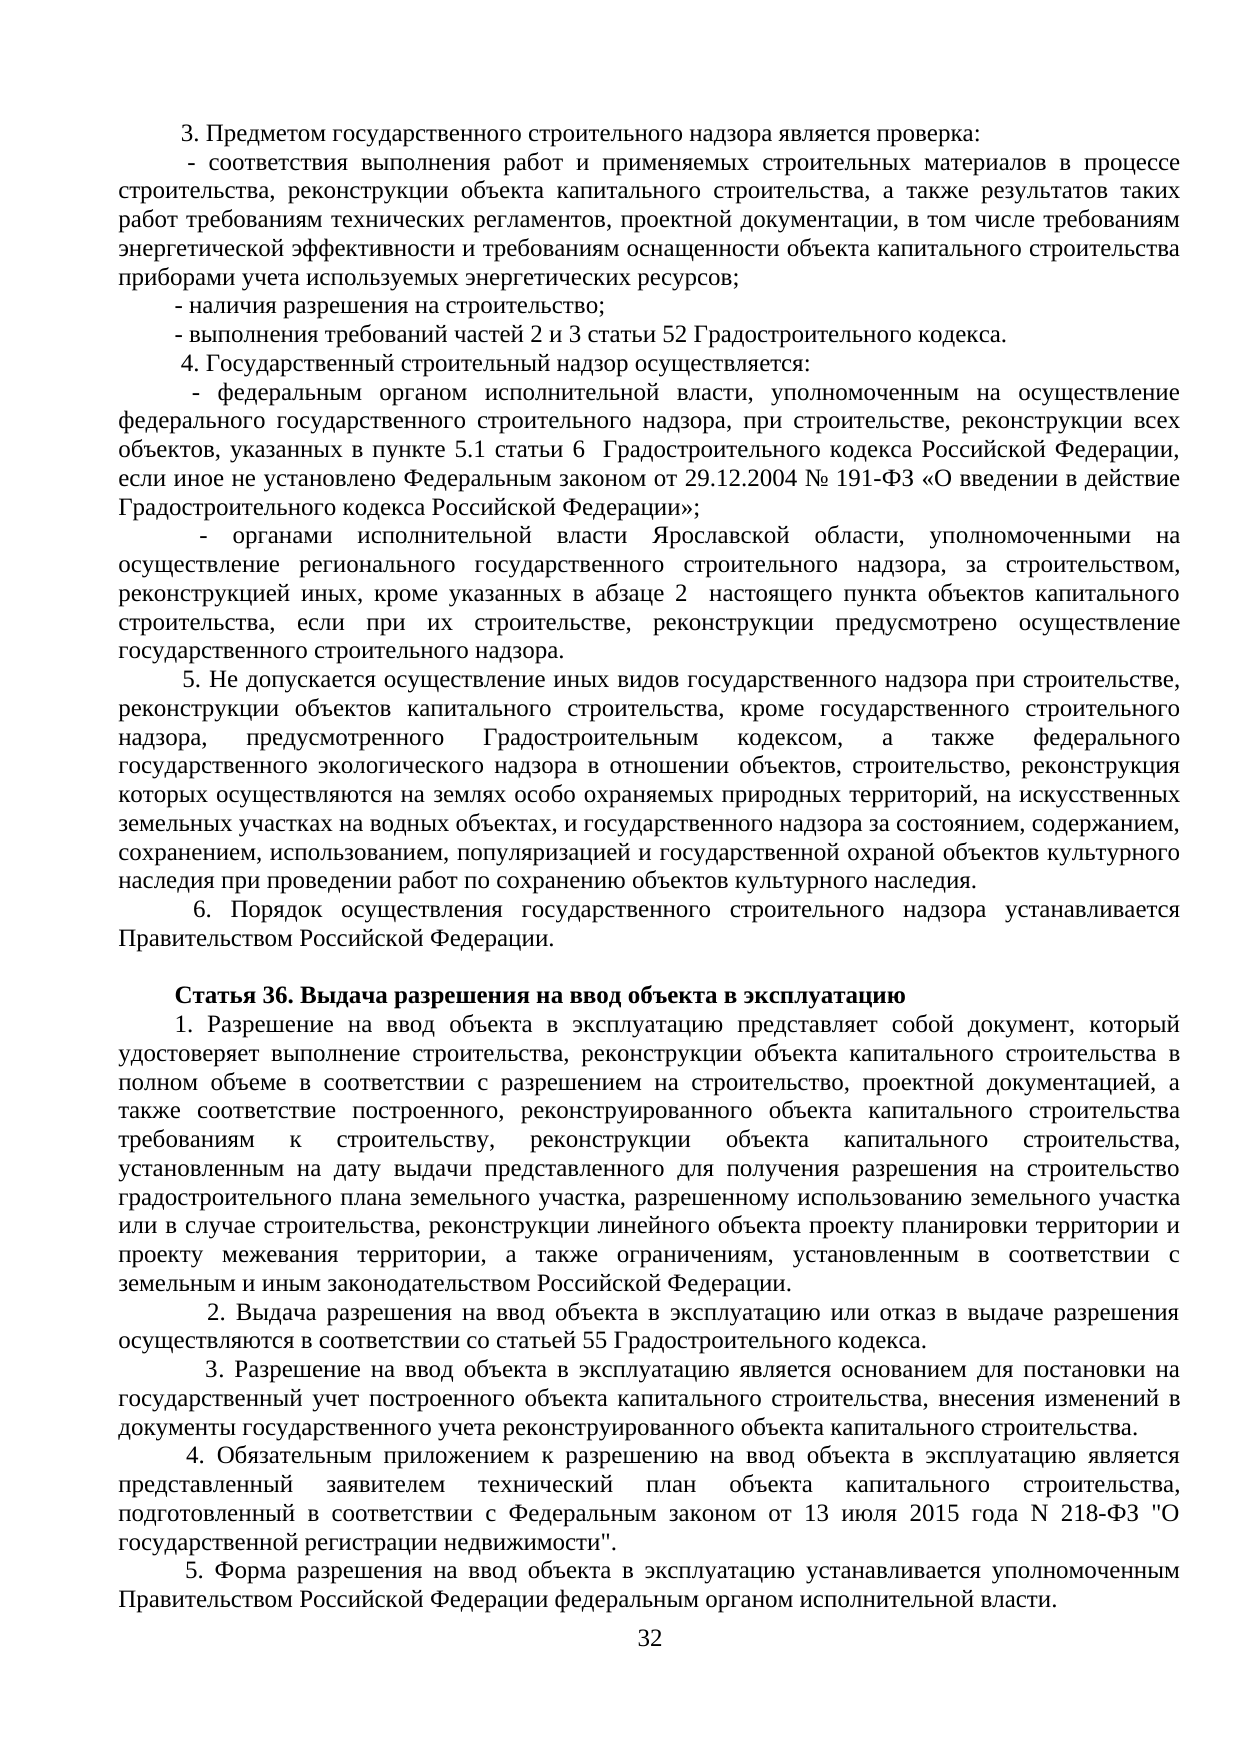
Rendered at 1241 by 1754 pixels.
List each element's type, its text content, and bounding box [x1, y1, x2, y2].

text - наличия разрешения на строительство; [118, 291, 1181, 319]
text - выполнения требований частей 2 и 3 статьи 52 Градостроительного кодекса. [118, 319, 1181, 348]
text 1. Разрешение на ввод объекта в эксплуатацию представляет собой документ, который удостоверяет выполнение строительства, реконструкции объекта капитального строительства в полном объеме в соответствии с разрешением на строительство, проектной документацией, а также соответствие построенного, реконструированного объекта капитального строительства требованиям к строительству, реконструкции объекта капитального строительства, установленным на дату выдачи представленного для получения разрешения на строительство градостроительного плана земельного участка, разрешенному использованию земельного участка или в случае строительства, реконструкции линейного объекта проекту планировки территории и проекту межевания территории, а также ограничениям, установленным в соответствии с земельным и иным законодательством Российской Федерации. [118, 1009, 1181, 1297]
text - органами исполнительной власти Ярославской области, уполномоченными на осуществление регионального государственного строительного надзора, за строительством, реконструкцией иных, кроме указанных в абзаце 2 настоящего пункта объектов капитального строительства, если при их строительстве, реконструкции предусмотрено осуществление государственного строительного надзора. [118, 521, 1181, 664]
list Статья 36. Выдача разрешения на ввод объекта в эксплуатацию [118, 981, 1181, 1009]
text 2. Выдача разрешения на ввод объекта в эксплуатацию или отказ в выдаче разрешения осуществляются в соответствии со статьей 55 Градостроительного кодекса. [118, 1297, 1181, 1354]
text 5. Не допускается осуществление иных видов государственного надзора при строительстве, реконструкции объектов капитального строительства, кроме государственного строительного надзора, предусмотренного Градостроительным кодексом, а также федерального государственного экологического надзора в отношении объектов, строительство, реконструкция которых осуществляются на землях особо охраняемых природных территорий, на искусственных земельных участках на водных объектах, и государственного надзора за состоянием, содержанием, сохранением, использованием, популяризацией и государственной охраной объектов культурного наследия при проведении работ по сохранению объектов культурного наследия. [118, 664, 1181, 894]
text - соответствия выполнения работ и применяемых строительных материалов в процессе строительства, реконструкции объекта капитального строительства, а также результатов таких работ требованиям технических регламентов, проектной документации, в том числе требованиям энергетической эффективности и требованиям оснащенности объекта капитального строительства приборами учета используемых энергетических ресурсов; [118, 147, 1181, 291]
text 4. Обязательным приложением к разрешению на ввод объекта в эксплуатацию является представленный заявителем технический план объекта капитального строительства, подготовленный в соответствии с Федеральным законом от 13 июля 2015 года N 218-ФЗ "О государственной регистрации недвижимости". [118, 1441, 1181, 1556]
text 3. Предметом государственного строительного надзора является проверка: [118, 118, 1181, 147]
text - федеральным органом исполнительной власти, уполномоченным на осуществление федерального государственного строительного надзора, при строительстве, реконструкции всех объектов, указанных в пункте 5.1 статьи 6 Градостроительного кодекса Российской Федерации, если иное не установлено Федеральным законом от 29.12.2004 № 191-ФЗ «О введении в действие Градостроительного кодекса Российской Федерации»; [118, 377, 1181, 521]
text 3. Разрешение на ввод объекта в эксплуатацию является основанием для постановки на государственный учет построенного объекта капитального строительства, внесения изменений в документы государственного учета реконструированного объекта капитального строительства. [118, 1354, 1181, 1441]
text 6. Порядок осуществления государственного строительного надзора устанавливается Правительством Российской Федерации. [118, 894, 1181, 952]
text 4. Государственный строительный надзор осуществляется: [118, 348, 1181, 377]
text 5. Форма разрешения на ввод объекта в эксплуатацию устанавливается уполномоченным Правительством Российской Федерации федеральным органом исполнительной власти. [118, 1556, 1181, 1613]
